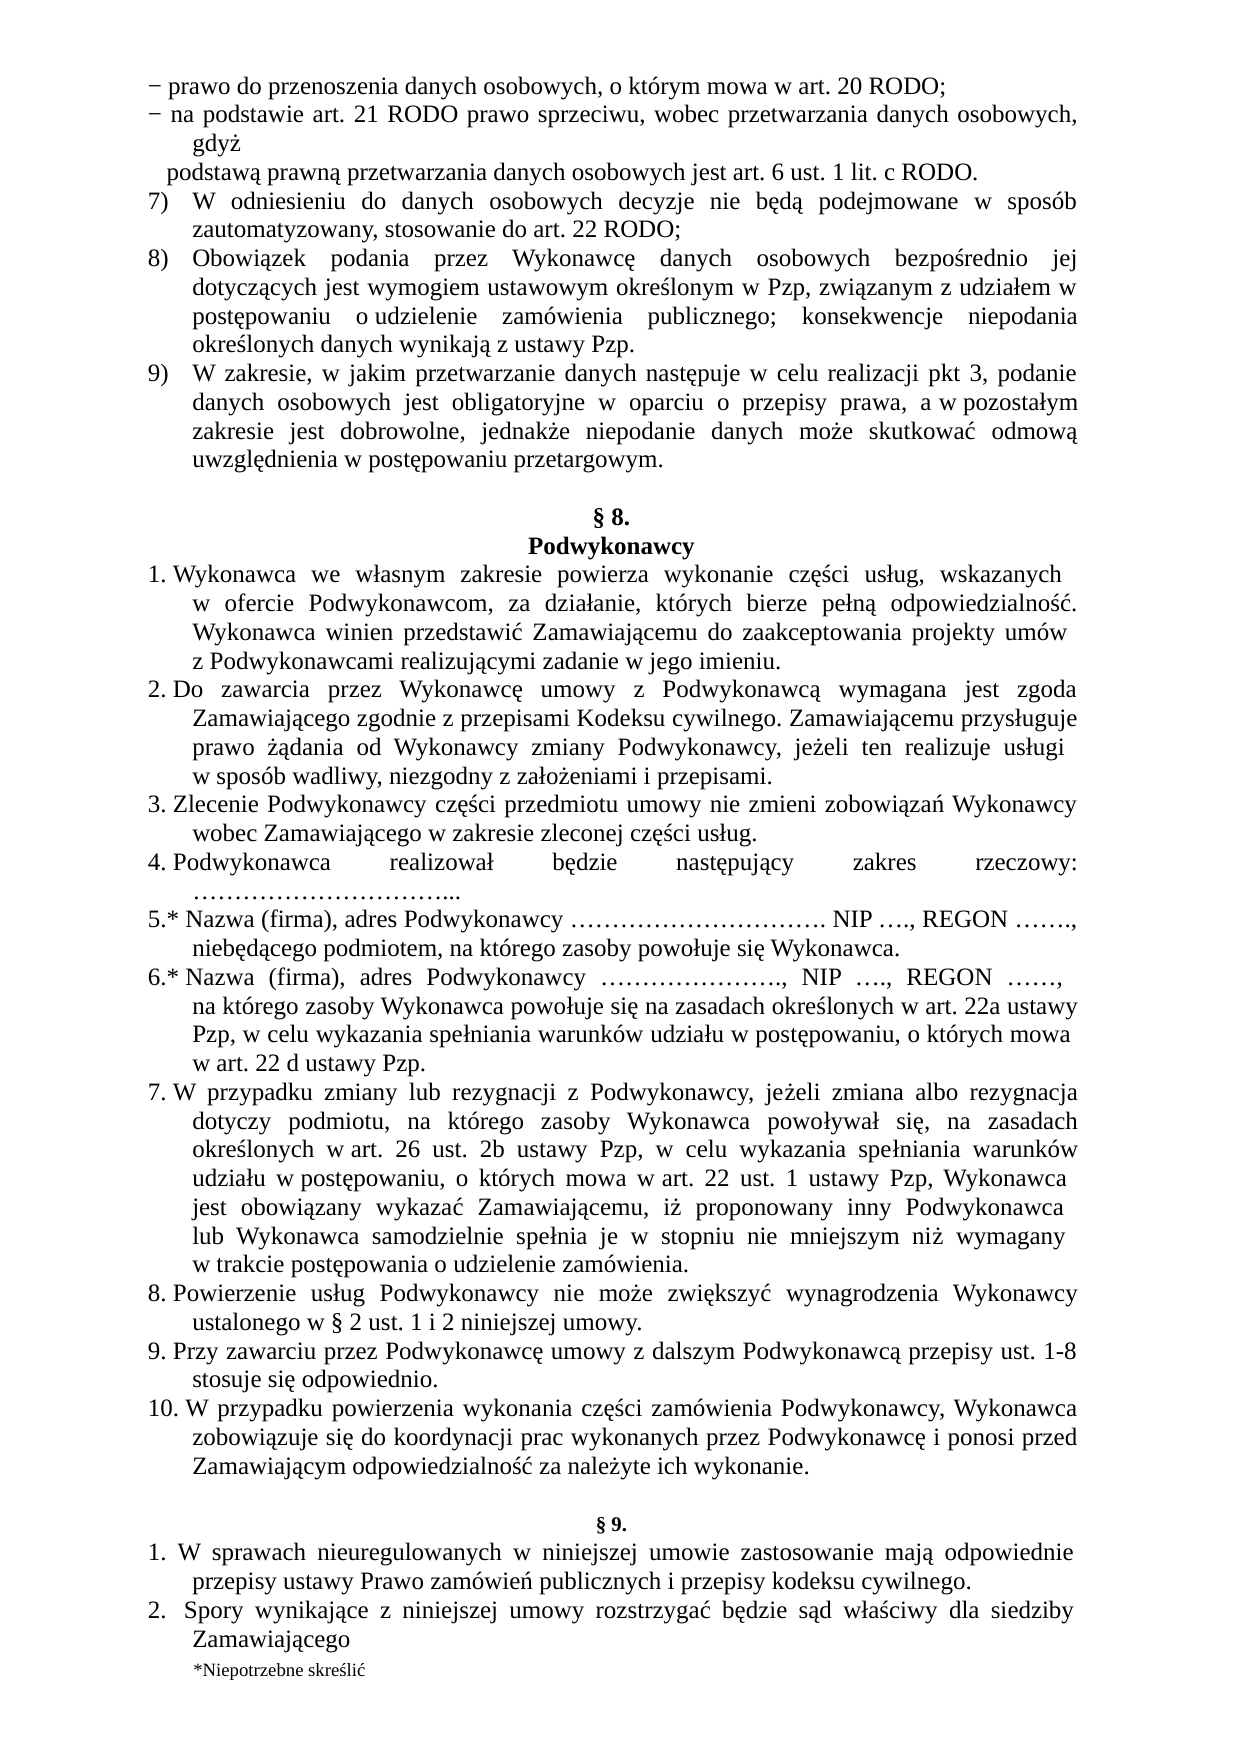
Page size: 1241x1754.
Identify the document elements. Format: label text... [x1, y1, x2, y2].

text 10. W przypadku powierzenia wykonania części zamówienia Podwykonawcy, Wykonawca zobowiązuje się do koordynacji prac wykonanych przez Podwykonawcę i ponosi przed Zamawiającym odpowiedzialność za należyte ich wykonanie. [148, 1393, 1078, 1479]
list W zakresie, w jakim przetwarzanie danych następuje w celu realizacji pkt 3, podanie danych osobowych jest obligatoryjne w oparciu o przepisy prawa, a w pozostałym zakresie jest dobrowolne, jednakże niepodanie danych może skutkować odmową uwzględnienia w postępowaniu przetargowym. [148, 358, 1078, 473]
text 8. Powierzenie usług Podwykonawcy nie może zwiększyć wynagrodzenia Wykonawcy ustalonego w § 2 ust. 1 i 2 niniejszej umowy. [148, 1278, 1078, 1336]
text 2. Do zawarcia przez Wykonawcę umowy z Podwykonawcą wymagana jest zgoda Zamawiającego zgodnie z przepisami Kodeksu cywilnego. Zamawiającemu przysługuje prawo żądania od Wykonawcy zmiany Podwykonawcy, jeżeli ten realizuje usługi w sposób wadliwy, niezgodny z założeniami i przepisami. [148, 674, 1078, 789]
list Podwykonawcy [148, 531, 1075, 559]
text 9. Przy zawarciu przez Podwykonawcę umowy z dalszym Podwykonawcą przepisy ust. 1-8 stosuje się odpowiednio. [148, 1336, 1078, 1393]
list Spory wynikające z niniejszej umowy rozstrzygać będzie sąd właściwy dla siedziby Zamawiającego [148, 1595, 1075, 1652]
text 7. W przypadku zmiany lub rezygnacji z Podwykonawcy, jeżeli zmiana albo rezygnacja dotyczy podmiotu, na którego zasoby Wykonawca powoływał się, na zasadach określonych w art. 26 ust. 2b ustawy Pzp, w celu wykazania spełniania warunków udziału w postępowaniu, o których mowa w art. 22 ust. 1 ustawy Pzp, Wykonawca jest obowiązany wykazać Zamawiającemu, iż proponowany inny Podwykonawca lub Wykonawca samodzielnie spełnia je w stopniu nie mniejszym niż wymagany w trakcie postępowania o udzielenie zamówienia. [148, 1077, 1078, 1278]
text 4. Podwykonawca realizował będzie następujący zakres rzeczowy: …………………………... [148, 847, 1078, 904]
list W odniesieniu do danych osobowych decyzje nie będą podejmowane w sposób zautomatyzowany, stosowanie do art. 22 RODO; [148, 186, 1078, 243]
text − prawo do przenoszenia danych osobowych, o którym mowa w art. 20 RODO; [148, 71, 1078, 99]
list § 8. [148, 502, 1075, 531]
subtitle § 9. [148, 1509, 1075, 1537]
list Obowiązek podania przez Wykonawcę danych osobowych bezpośrednio jej dotyczących jest wymogiem ustawowym określonym w Pzp, związanym z udziałem w postępowaniu o udzielenie zamówienia publicznego; konsekwencje niepodania określonych danych wynikają z ustawy Pzp. [148, 243, 1078, 358]
text − na podstawie art. 21 RODO prawo sprzeciwu, wobec przetwarzania danych osobowych, gdyż [148, 99, 1078, 157]
list W sprawach nieuregulowanych w niniejszej umowie zastosowanie mają odpowiednie przepisy ustawy Prawo zamówień publicznych i przepisy kodeksu cywilnego. [148, 1537, 1075, 1595]
text 1. Wykonawca we własnym zakresie powierza wykonanie części usług, wskazanych w ofercie Podwykonawcom, za działanie, których bierze pełną odpowiedzialność. Wykonawca winien przedstawić Zamawiającemu do zaakceptowania projekty umów z Podwykonawcami realizującymi zadanie w jego imieniu. [148, 559, 1078, 674]
text 5.* Nazwa (firma), adres Podwykonawcy …………………………. NIP …., REGON ……., niebędącego podmiotem, na którego zasoby powołuje się Wykonawca. [148, 904, 1078, 962]
text 3. Zlecenie Podwykonawcy części przedmiotu umowy nie zmieni zobowiązań Wykonawcy wobec Zamawiającego w zakresie zleconej części usług. [148, 789, 1078, 847]
text podstawą prawną przetwarzania danych osobowych jest art. 6 ust. 1 lit. c RODO. [148, 157, 1078, 186]
text 6.* Nazwa (firma), adres Podwykonawcy …………………., NIP …., REGON ……, na którego zasoby Wykonawca powołuje się na zasadach określonych w art. 22a ustawy Pzp, w celu wykazania spełniania warunków udziału w postępowaniu, o których mowa w art. 22 d ustawy Pzp. [148, 962, 1078, 1077]
